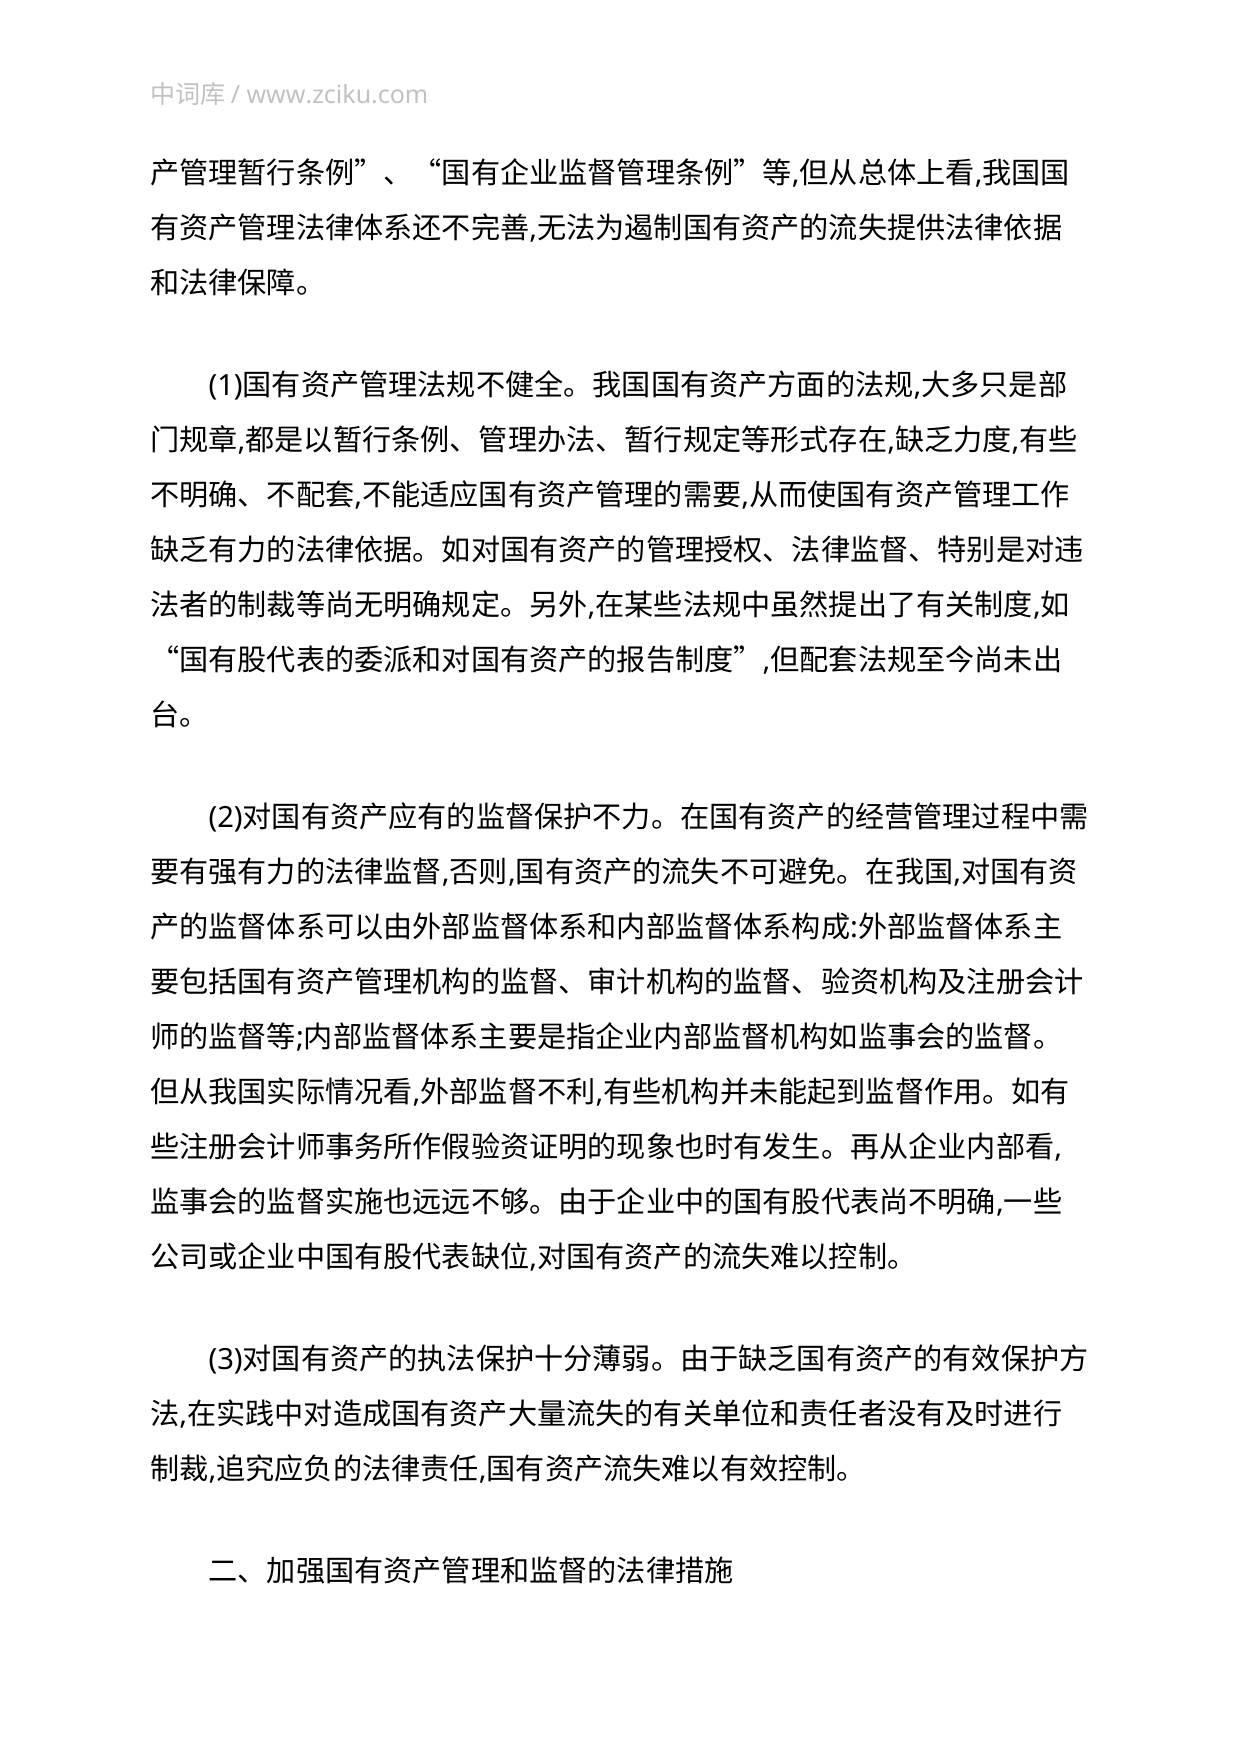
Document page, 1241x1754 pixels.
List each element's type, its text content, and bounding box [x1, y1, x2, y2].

text 二、加强国有资产管理和监督的法律措施 [150, 1547, 1090, 1589]
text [150, 150, 1090, 302]
text (3)对国有资产的执法保护十分薄弱。由于缺乏国有资产的有效保护方法,在实践中对造成国有资产大量流失的有关单位和责任者没有及时进行制裁,追究应负的法律责任,国有资产流失难以有效控制。 [150, 1335, 1090, 1488]
text (2)对国有资产应有的监督保护不力。在国有资产的经营管理过程中需要有强有力的法律监督,否则,国有资产的流失不可避免。在我国,对国有资产的监督体系可以由外部监督体系和内部监督体系构成:外部监督体系主要包括国有资产管理机构的监督、审计机构的监督、验资机构及注册会计师的监督等;内部监督体系主要是指企业内部监督机构如监事会的监督。但从我国实际情况看,外部监督不利,有些机构并未能起到监督作用。如有些注册会计师事务所作假验资证明的现象也时有发生。再从企业内部看,监事会的监督实施也远远不够。由于企业中的国有股代表尚不明确,一些公司或企业中国有股代表缺位,对国有资产的流失难以控制。 [150, 793, 1090, 1276]
text (1)国有资产管理法规不健全。我国国有资产方面的法规,大多只是部门规章,都是以暂行条例、管理办法、暂行规定等形式存在,缺乏力度,有些不明确、不配套,不能适应国有资产管理的需要,从而使国有资产管理工作缺乏有力的法律依据。如对国有资产的管理授权、法律监督、特别是对违法者的制裁等尚无明确规定。另外,在某些法规中虽然提出了有关制度,如“国有股代表的委派和对国有资产的报告制度”,但配套法规至今尚未出台。 [150, 362, 1090, 734]
